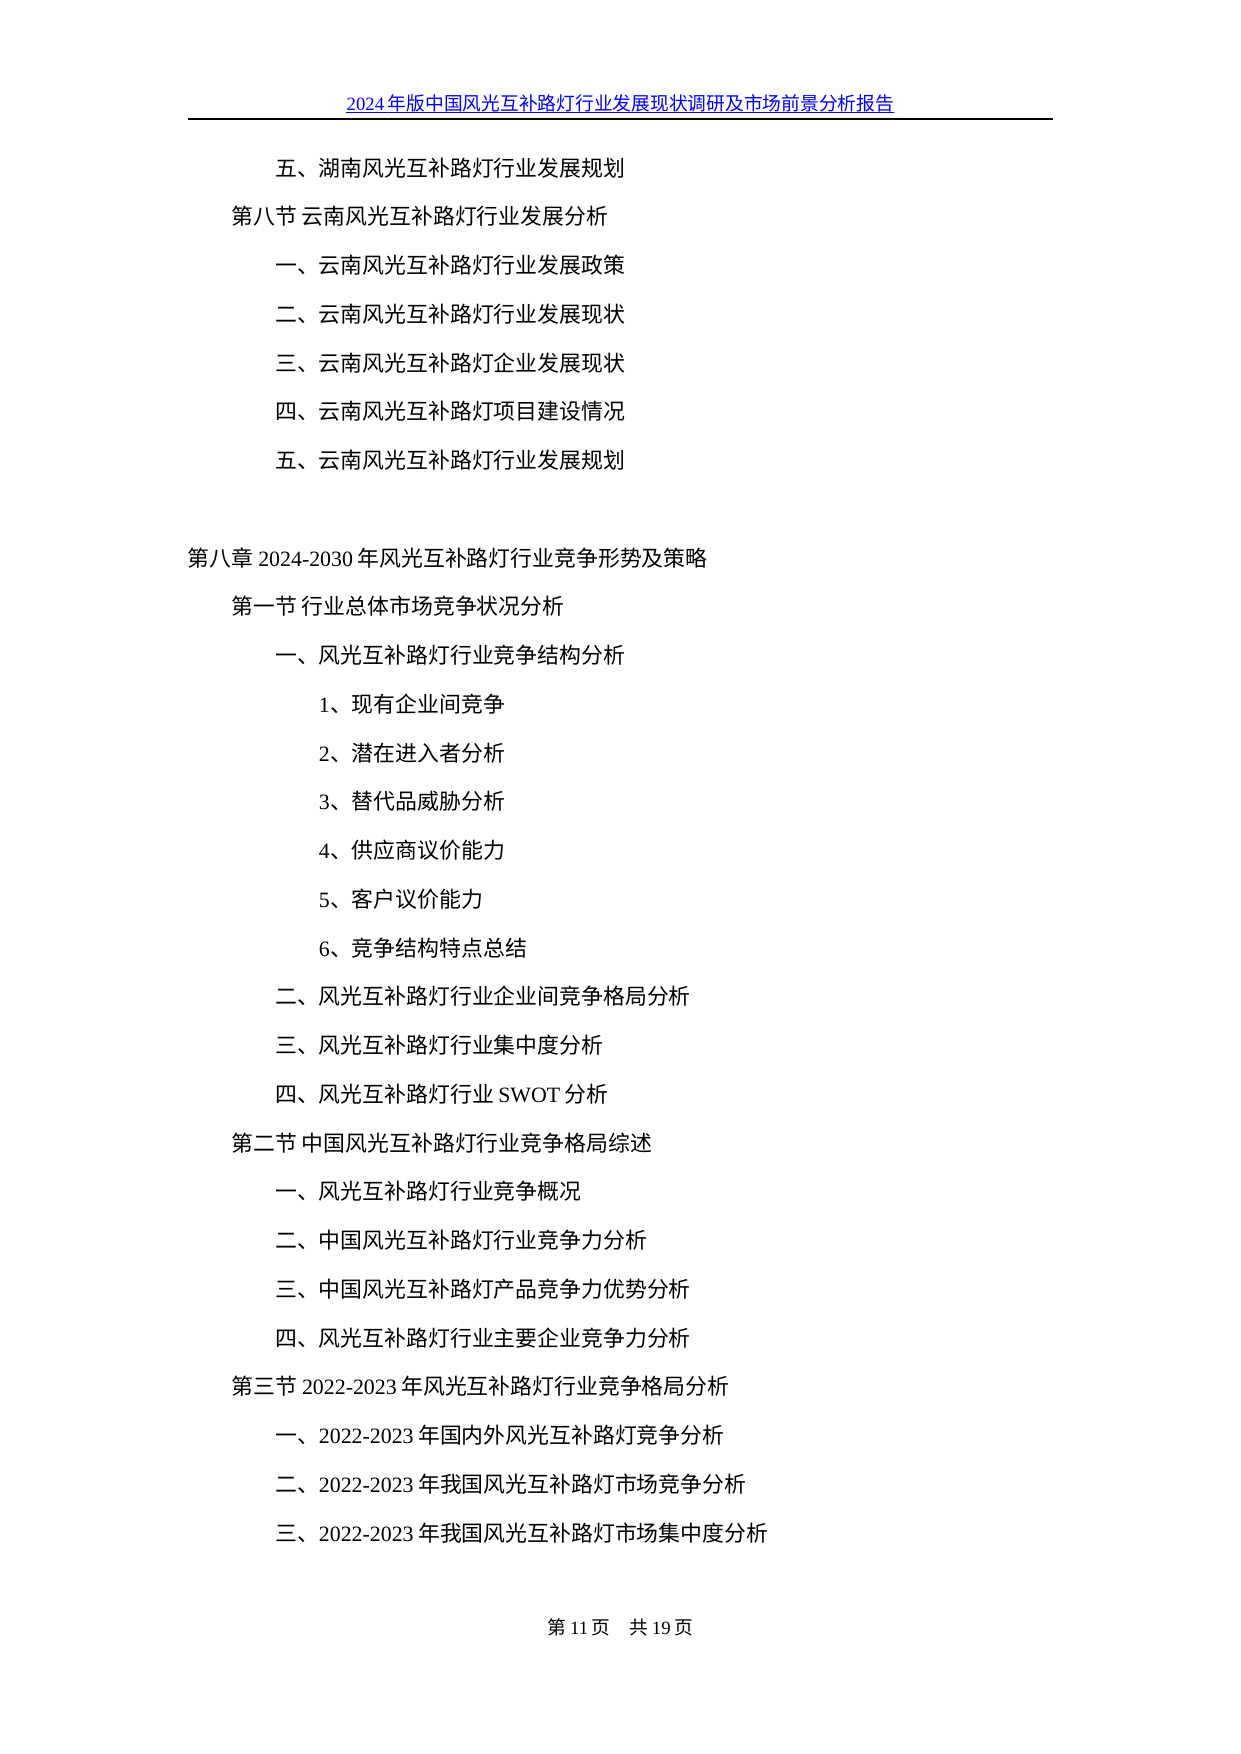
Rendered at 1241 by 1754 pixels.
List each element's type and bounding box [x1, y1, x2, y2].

text [187, 150, 1053, 1548]
